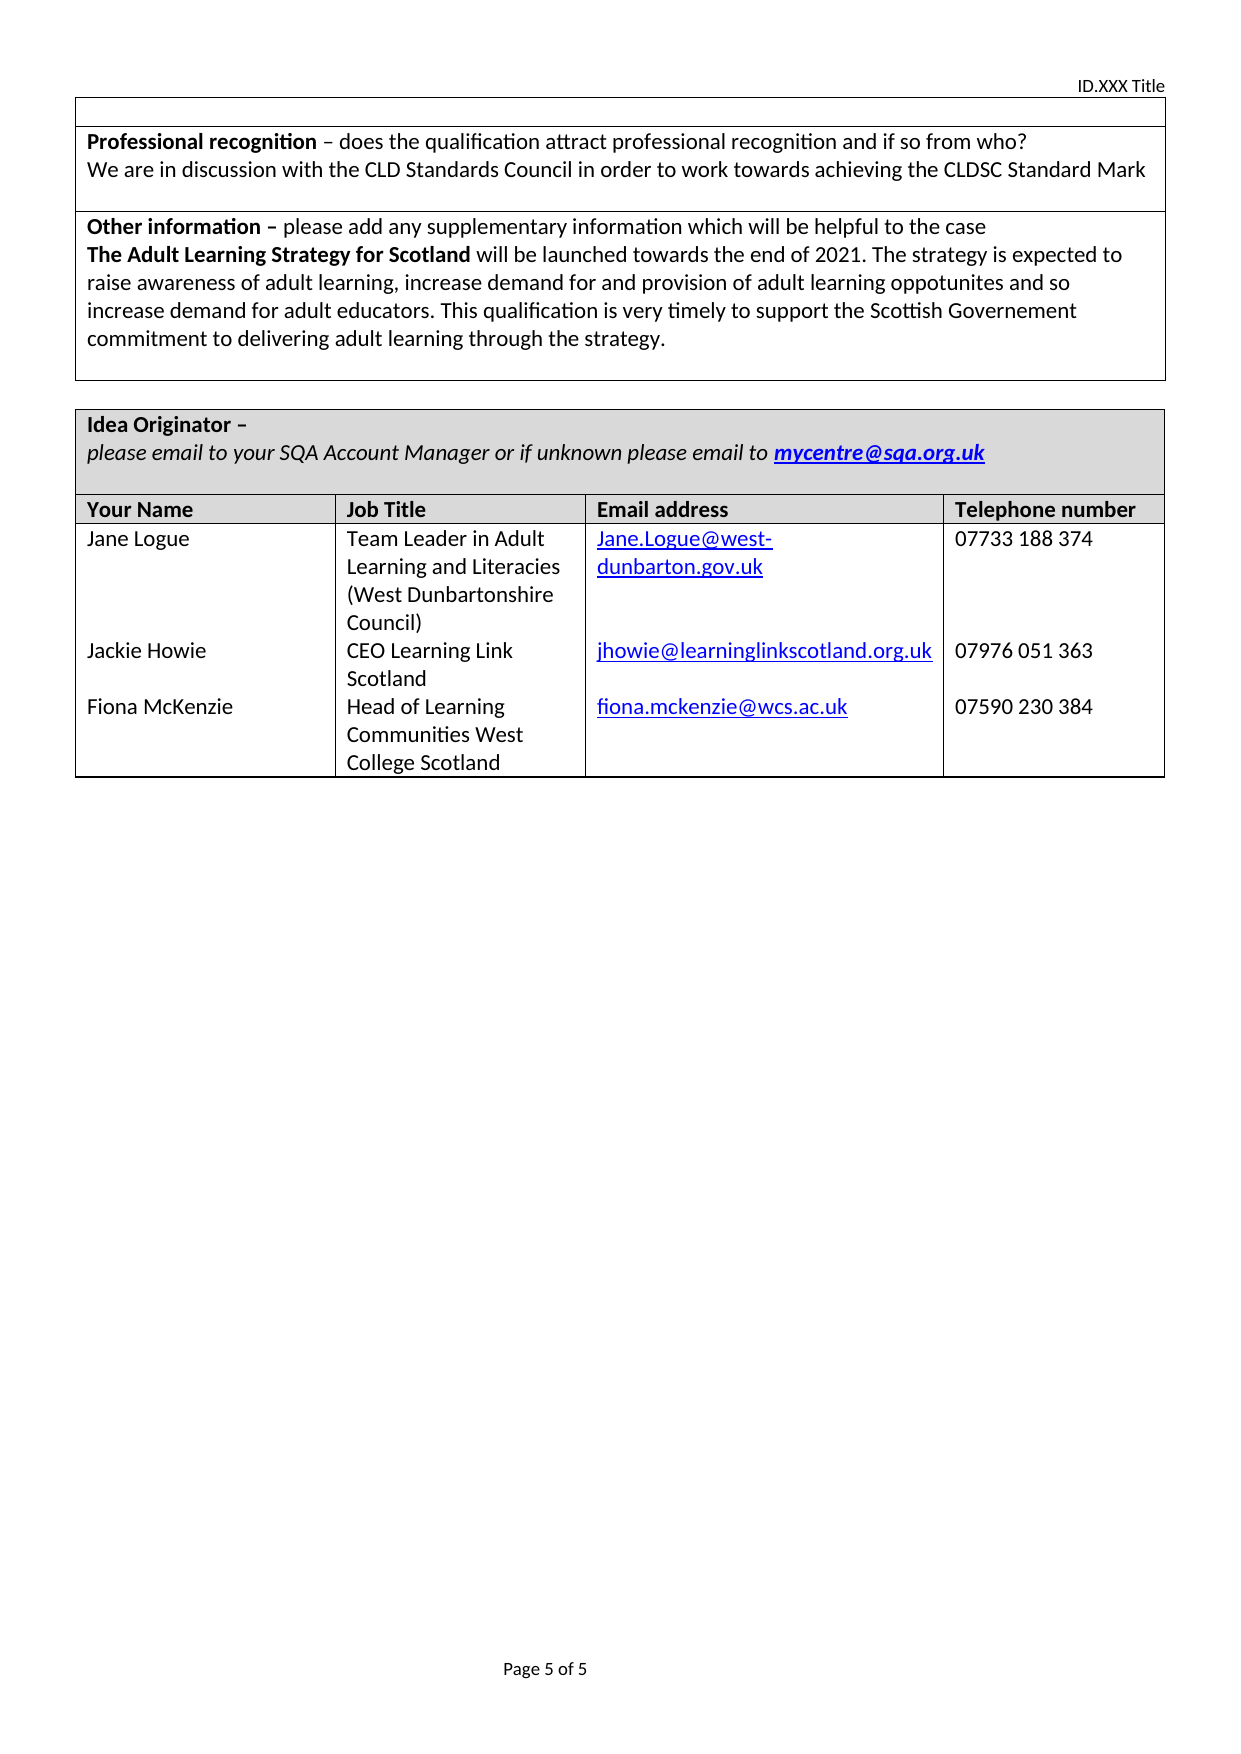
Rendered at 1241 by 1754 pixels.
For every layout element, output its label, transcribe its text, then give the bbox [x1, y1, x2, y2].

table_cell Job Title [336, 495, 585, 523]
table_cell Other information – please add any supplementary information which will be helpful to the case The Adult Learning Strategy for Scotland will be launched towards the end of 2021. The strategy is expected to raise awareness of adult learning, increase demand for and provision of adult learning oppotunites and so increase demand for adult educators. This qualification is very timely to support the Scottish Governement commitment to delivering adult learning through the strategy. [76, 212, 1165, 380]
table_cell Your Name [76, 495, 335, 523]
table_cell Jane.Logue@west-dunbarton.gov.uk jhowie@learninglinkscotland.org.uk fiona.mckenzie@wcs.ac.uk [586, 524, 943, 776]
table_cell Team Leader in Adult Learning and Literacies (West Dunbartonshire Council) CEO Learning Link Scotland Head of Learning Communities West College Scotland [336, 524, 585, 776]
table_cell Jane Logue Jackie Howie Fiona McKenzie [76, 524, 335, 776]
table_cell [76, 98, 1165, 126]
table_cell Telephone number [944, 495, 1164, 523]
table_cell Professional recognition – does the qualification attract professional recognition and if so from who? We are in discussion with the CLD Standards Council in order to work towards achieving the CLDSC Standard Mark [76, 127, 1165, 211]
table_cell 07733 188 374 07976 051 363 07590 230 384 [944, 524, 1164, 776]
table_cell Email address [586, 495, 943, 523]
table_header Idea Originator – please email to your SQA Account Manager or if unknown please email to mycentre@sqa.org.uk [76, 410, 1164, 494]
